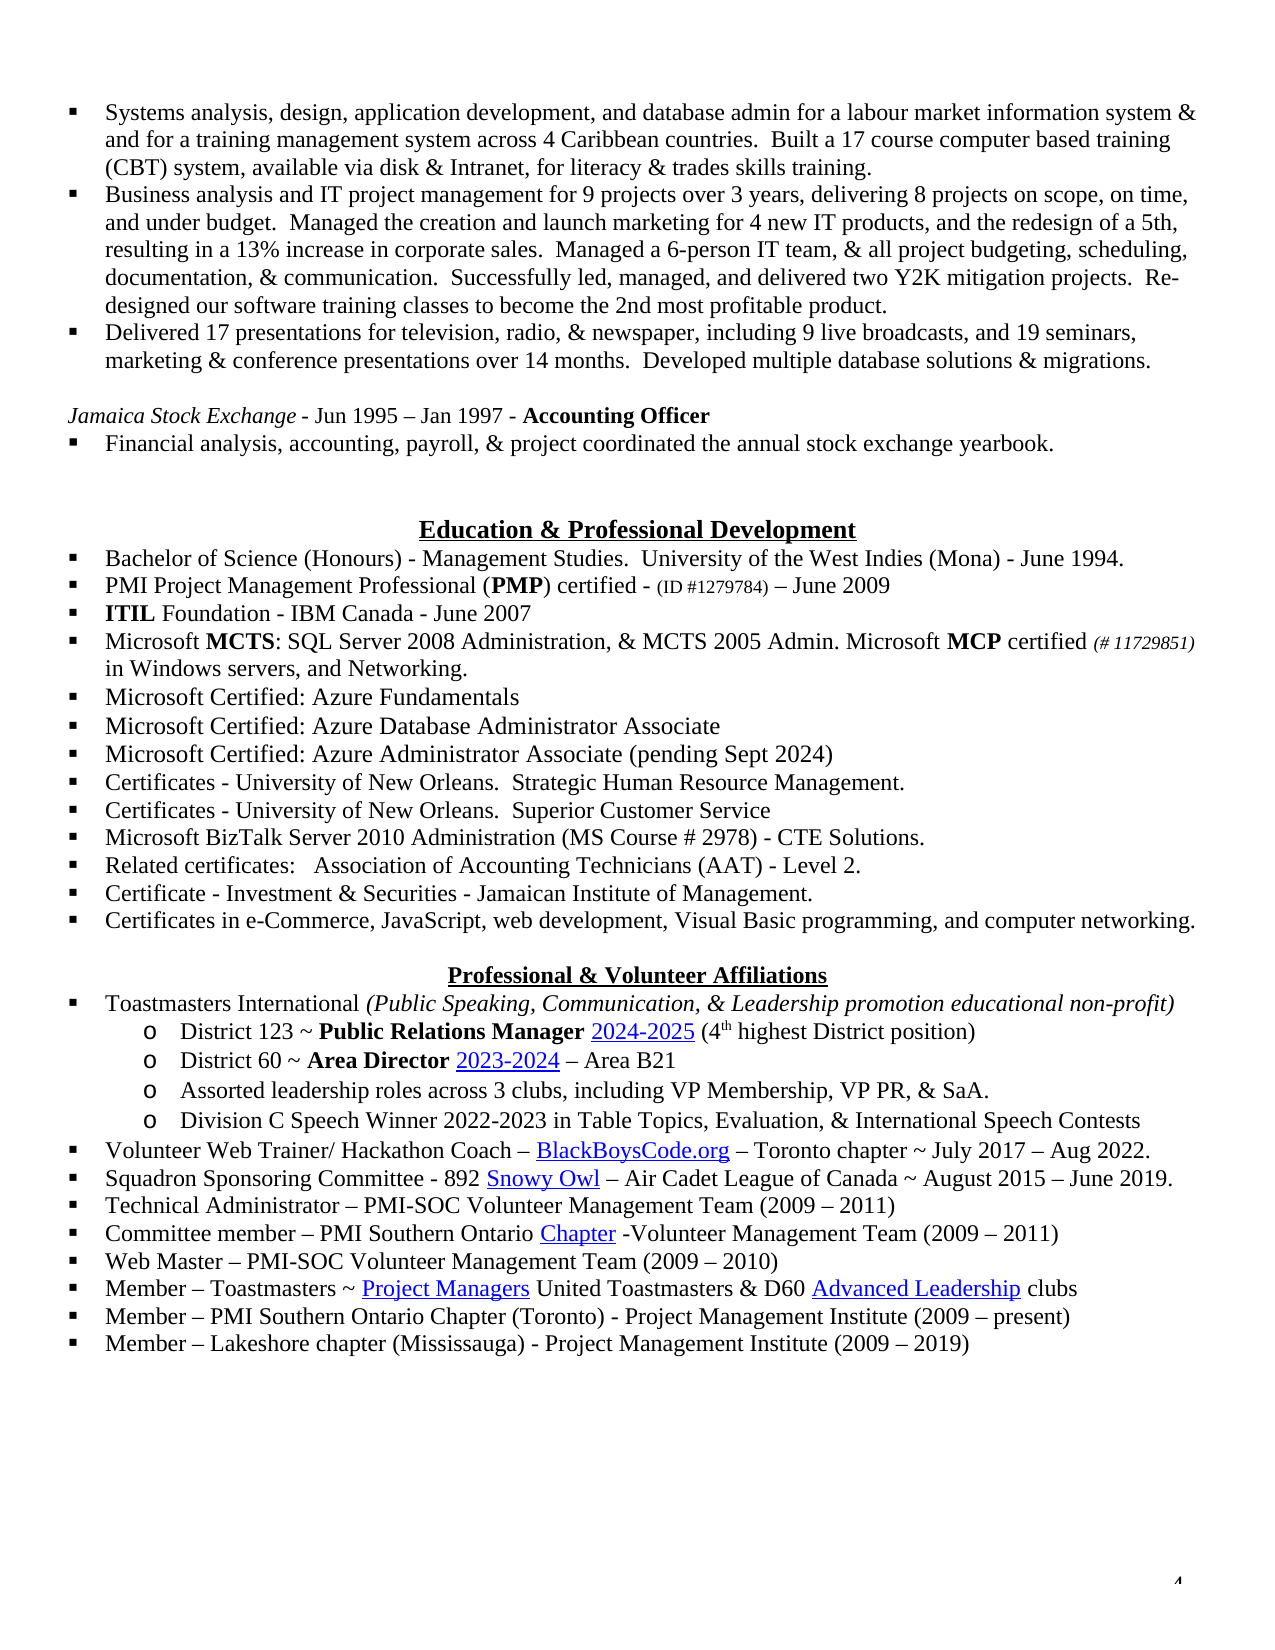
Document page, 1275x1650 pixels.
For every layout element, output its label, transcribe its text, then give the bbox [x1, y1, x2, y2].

list Certificate - Investment & Securities - Jamaican Institute of Management. [67, 879, 1207, 906]
list Financial analysis, accounting, payroll, & project coordinated the annual stock exchange yearbook. [67, 429, 1207, 456]
list Squadron Sponsoring Committee - 892 Snowy Owl – Air Cadet League of Canada ~ August 2015 – June 2019. [67, 1164, 1207, 1191]
list Toastmasters International (Public Speaking, Communication, & Leadership promotion educational non-profit) [67, 989, 1207, 1017]
list Microsoft MCTS: SQL Server 2008 Administration, & MCTS 2005 Admin. Microsoft MCP certified (# 11729851) in Windows servers, and Networking. [67, 627, 1207, 682]
list Microsoft BizTalk Server 2010 Administration (MS Course # 2978) - CTE Solutions. [67, 823, 1207, 851]
list Microsoft Certified: Azure Administrator Associate (pending Sept 2024) [67, 739, 1207, 768]
list Web Master – PMI-SOC Volunteer Management Team (2009 – 2010) [67, 1247, 1207, 1274]
list Member – Lakeshore chapter (Mississauga) - Project Management Institute (2009 – 2019) [67, 1329, 1207, 1357]
text Jamaica Stock Exchange - Jun 1995 – Jan 1997 - Accounting Officer [67, 402, 1207, 429]
list Volunteer Web Trainer/ Hackathon Coach – BlackBoysCode.org – Toronto chapter ~ July 2017 – Aug 2022. [67, 1136, 1207, 1164]
list District 60 ~ Area Director 2023-2024 – Area B21 [142, 1047, 1207, 1076]
list Certificates - University of New Orleans. Superior Customer Service [67, 796, 1207, 823]
text Professional & Volunteer Affiliations [67, 961, 1207, 989]
list Member – Toastmasters ~ Project Managers United Toastmasters & D60 Advanced Leadership clubs [67, 1274, 1207, 1302]
list Division C Speech Winner 2022-2023 in Table Topics, Evaluation, & International Speech Contests [142, 1106, 1207, 1136]
list Bachelor of Science (Honours) - Management Studies. University of the West Indies (Mona) - June 1994. [67, 544, 1207, 572]
list ITIL Foundation - IBM Canada - June 2007 [67, 599, 1207, 627]
list Committee member – PMI Southern Ontario Chapter -Volunteer Management Team (2009 – 2011) [67, 1219, 1207, 1247]
list Microsoft Certified: Azure Fundamentals [67, 682, 1207, 711]
list Systems analysis, design, application development, and database admin for a labour market information system & and for a training management system across 4 Caribbean countries. Built a 17 course computer based training (CBT) system, available via disk & Intranet, for literacy & trades skills training. [67, 97, 1207, 180]
list Related certificates: Association of Accounting Technicians (AAT) - Level 2. [67, 851, 1207, 879]
list PMI Project Management Professional (PMP) certified - (ID #1279784) – June 2009 [67, 572, 1207, 599]
list Member – PMI Southern Ontario Chapter (Toronto) - Project Management Institute (2009 – present) [67, 1302, 1207, 1329]
list Technical Administrator – PMI-SOC Volunteer Management Team (2009 – 2011) [67, 1191, 1207, 1219]
list Microsoft Certified: Azure Database Administrator Associate [67, 711, 1207, 739]
list District 123 ~ Public Relations Manager 2024-2025 (4th highest District position) [142, 1017, 1207, 1047]
list Certificates in e-Commerce, JavaScript, web development, Visual Basic programming, and computer networking. [67, 906, 1207, 934]
list Business analysis and IT project management for 9 projects over 3 years, delivering 8 projects on scope, on time, and under budget. Managed the creation and launch marketing for 4 new IT products, and the redesign of a 5th, resulting in a 13% increase in corporate sales. Managed a 6-person IT team, & all project budgeting, scheduling, documentation, & communication. Successfully led, managed, and delivered two Y2K mitigation projects. Re-designed our software training classes to become the 2nd most profitable product. [67, 180, 1207, 318]
list Assorted leadership roles across 3 clubs, including VP Membership, VP PR, & SaA. [142, 1076, 1207, 1106]
list Certificates - University of New Orleans. Strategic Human Resource Management. [67, 768, 1207, 796]
list Delivered 17 presentations for television, radio, & newspaper, including 9 live broadcasts, and 19 seminars, marketing & conference presentations over 14 months. Developed multiple database solutions & migrations. [67, 318, 1207, 373]
text Education & Professional Development [67, 514, 1207, 544]
